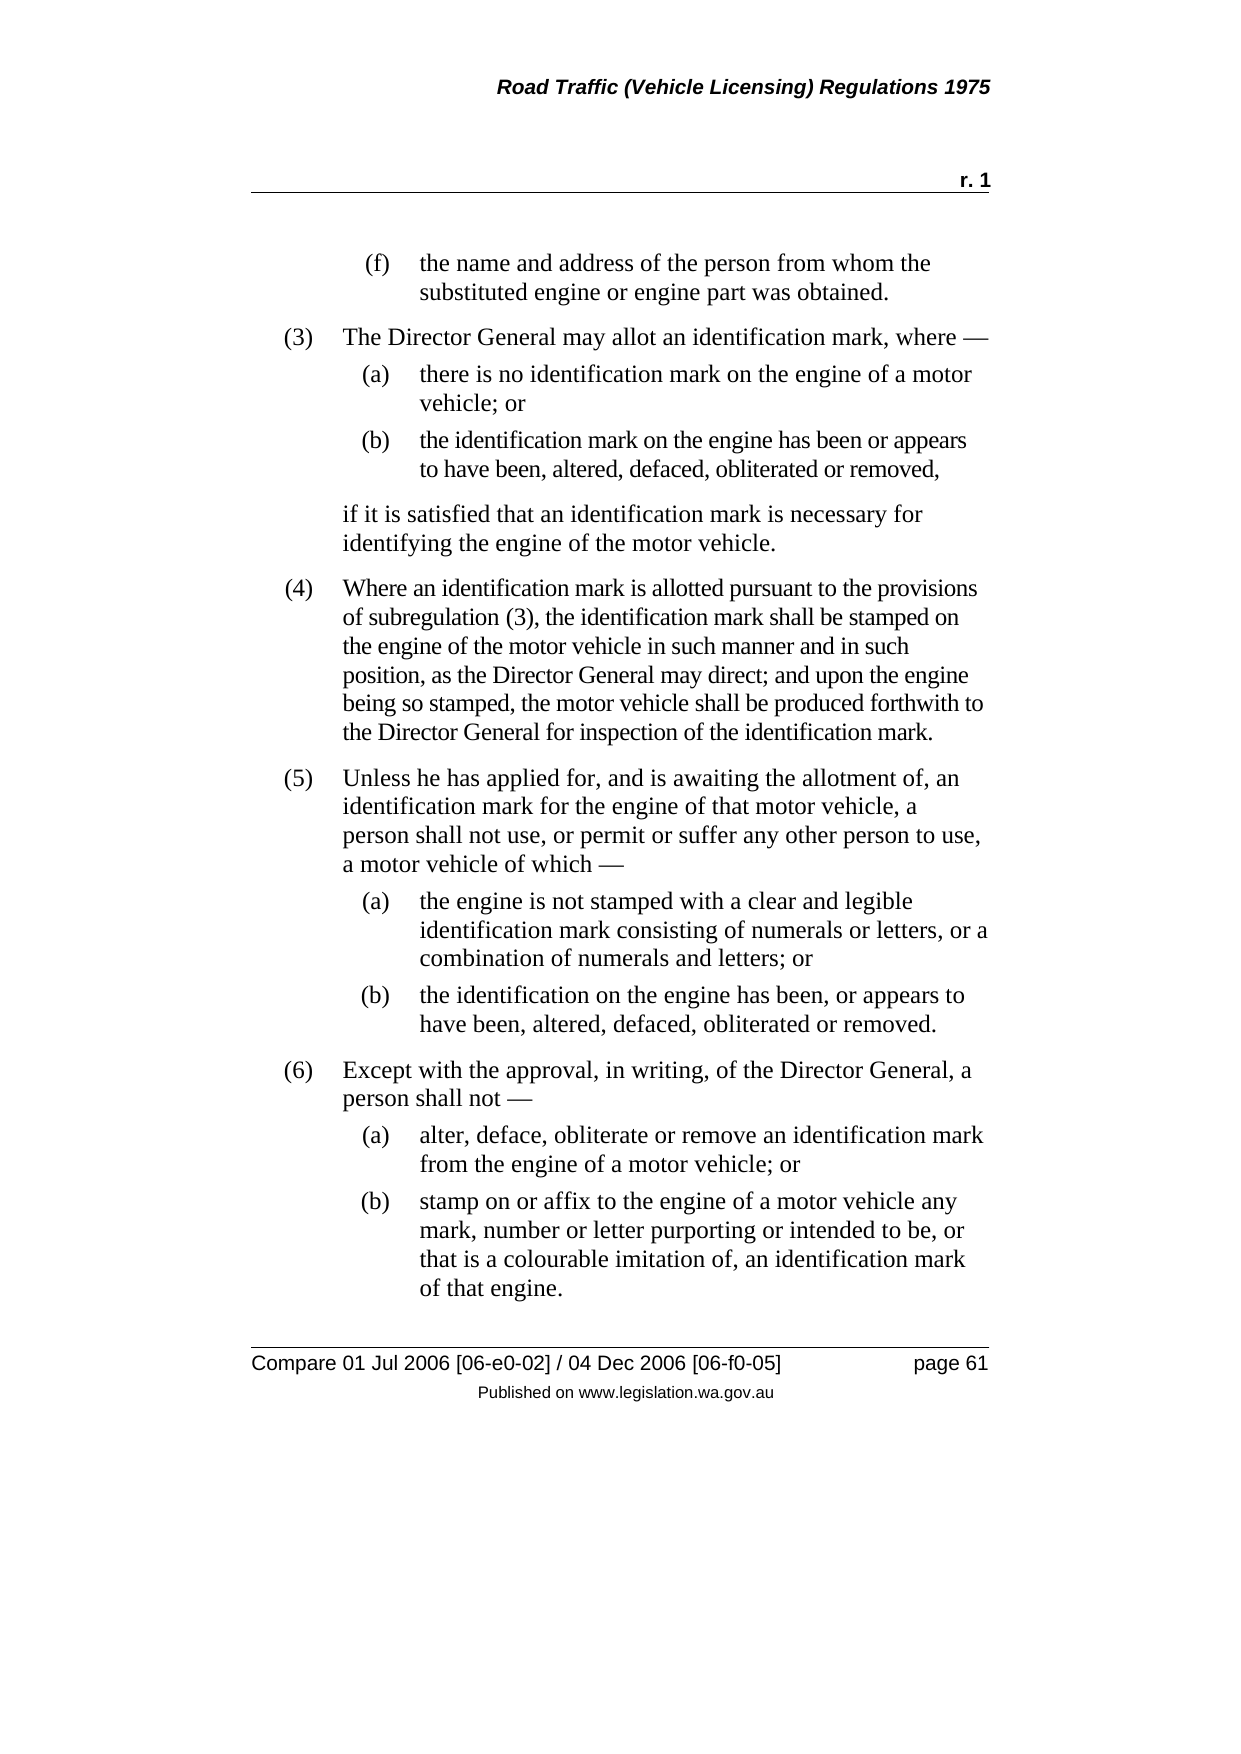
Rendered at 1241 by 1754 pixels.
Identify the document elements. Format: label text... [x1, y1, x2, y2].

text (5) Unless he has applied for, and is awaiting the allotment of, an identification mark for the engine of that motor vehicle, a person shall not use, or permit or suffer any other person to use, a motor vehicle of which — [251, 763, 989, 878]
text (b) the identification on the engine has been, or appears to have been, altered, defaced, obliterated or removed. [251, 981, 989, 1038]
text (3) The Director General may allot an identification mark, where — [251, 322, 989, 351]
text (a) there is no identification mark on the engine of a motor vehicle; or [251, 359, 989, 417]
text (b) the identification mark on the engine has been or appears to have been, altered, defaced, obliterated or removed, [251, 425, 989, 483]
text (a) the engine is not stamped with a clear and legible identification mark consisting of numerals or letters, or a combination of numerals and letters; or [251, 886, 989, 972]
text (6) Except with the approval, in writing, of the Director General, a person shall not — [251, 1055, 989, 1112]
text (a) alter, deface, obliterate or remove an identification mark from the engine of a motor vehicle; or [251, 1121, 989, 1178]
text (b) stamp on or affix to the engine of a motor vehicle any mark, number or letter purporting or intended to be, or that is a colourable imitation of, an identification mark of that engine. [251, 1186, 989, 1301]
text (f) the name and address of the person from whom the substituted engine or engine part was obtained. [251, 248, 989, 306]
text if it is satisfied that an identification mark is necessary for identifying the engine of the motor vehicle. [251, 499, 989, 557]
text (4) Where an identification mark is allotted pursuant to the provisions of subregulation (3), the identification mark shall be stamped on the engine of the motor vehicle in such manner and in such position, as the Director General may direct; and upon the engine being so stamped, the motor vehicle shall be produced forthwith to the Director General for inspection of the identification mark. [251, 573, 989, 746]
